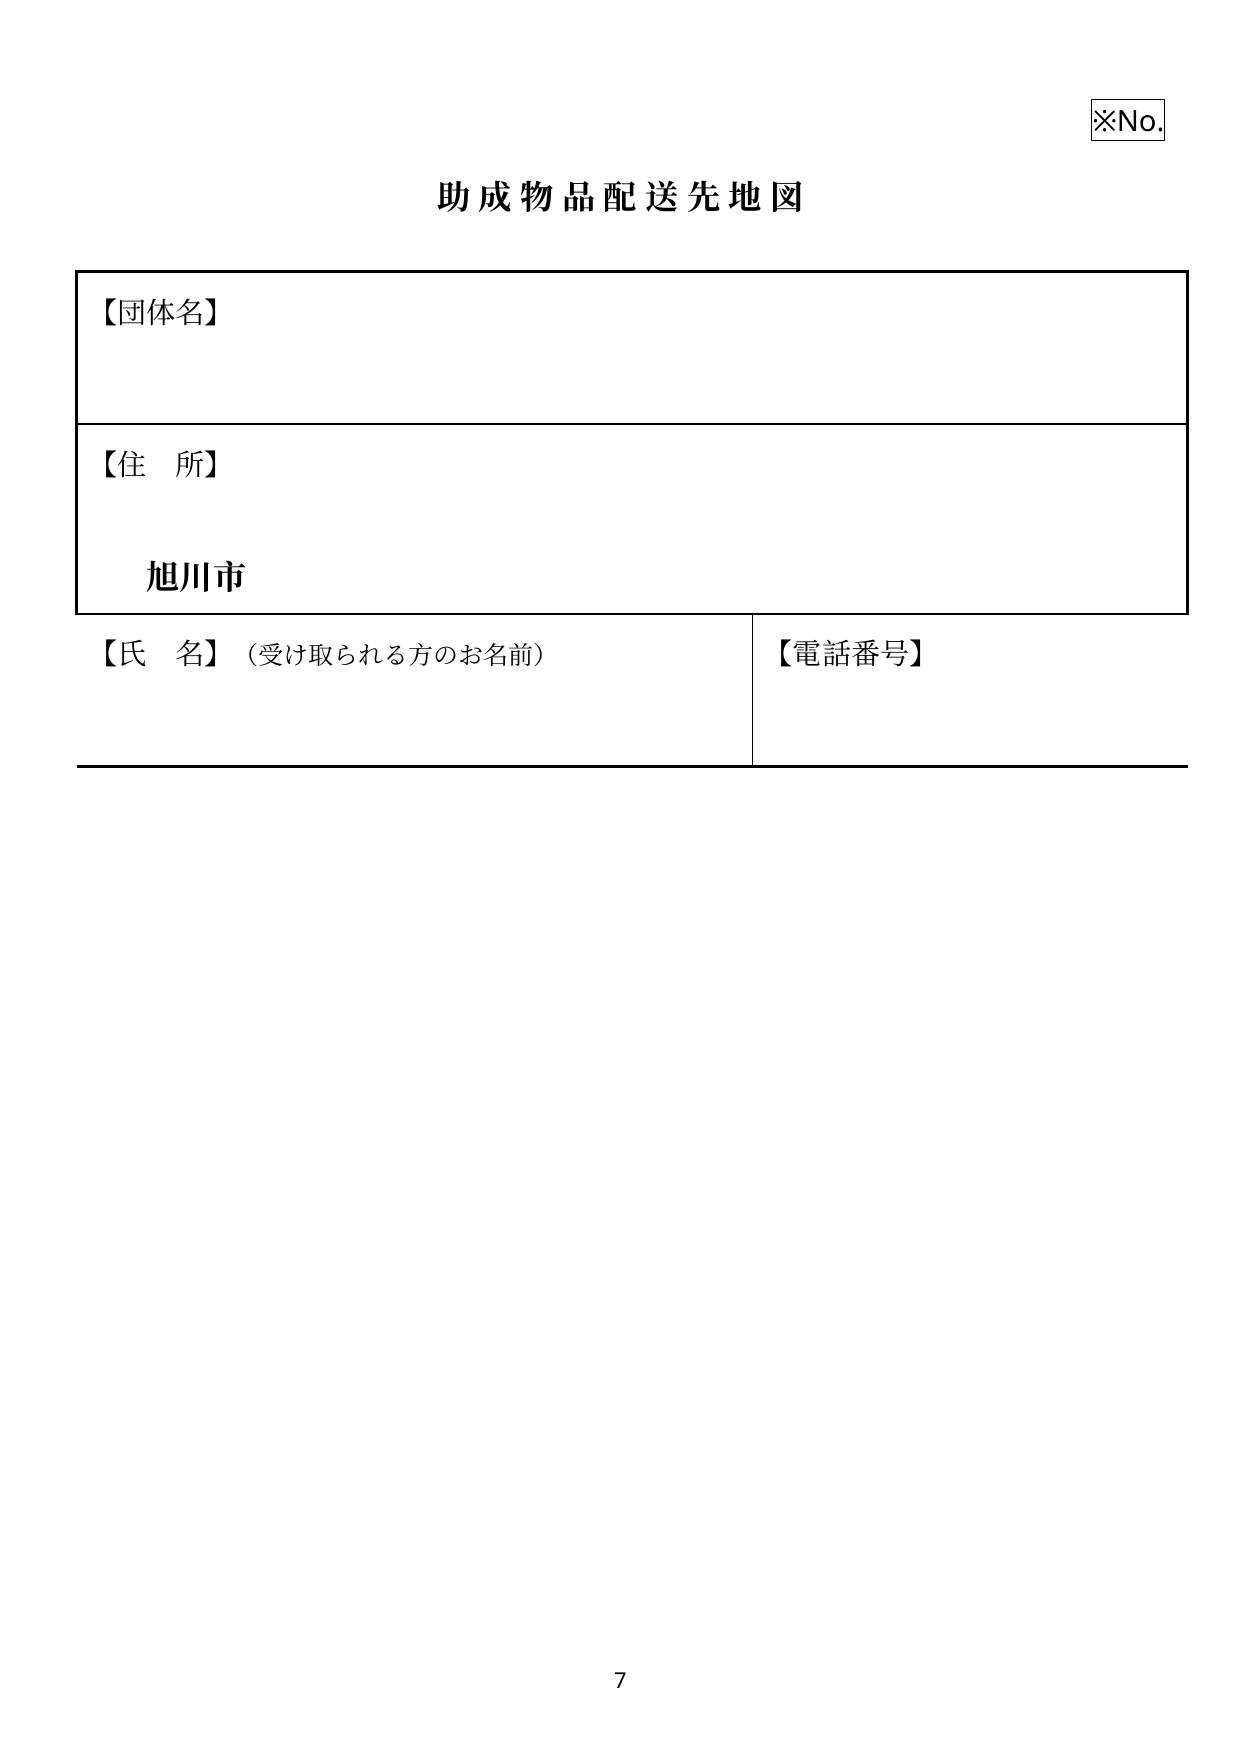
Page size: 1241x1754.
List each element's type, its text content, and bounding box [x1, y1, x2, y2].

text 助 成 物 品 配 送 先 地 図 [75, 157, 1165, 232]
table_cell 【電話番号】 [753, 615, 1187, 765]
text ※No. [75, 82, 1165, 157]
table_header 【団体名】 [78, 273, 1186, 423]
table_cell 【住 所】 旭川市 [78, 425, 1186, 613]
table_cell 【氏 名】（受け取られる方のお名前） [77, 615, 752, 765]
